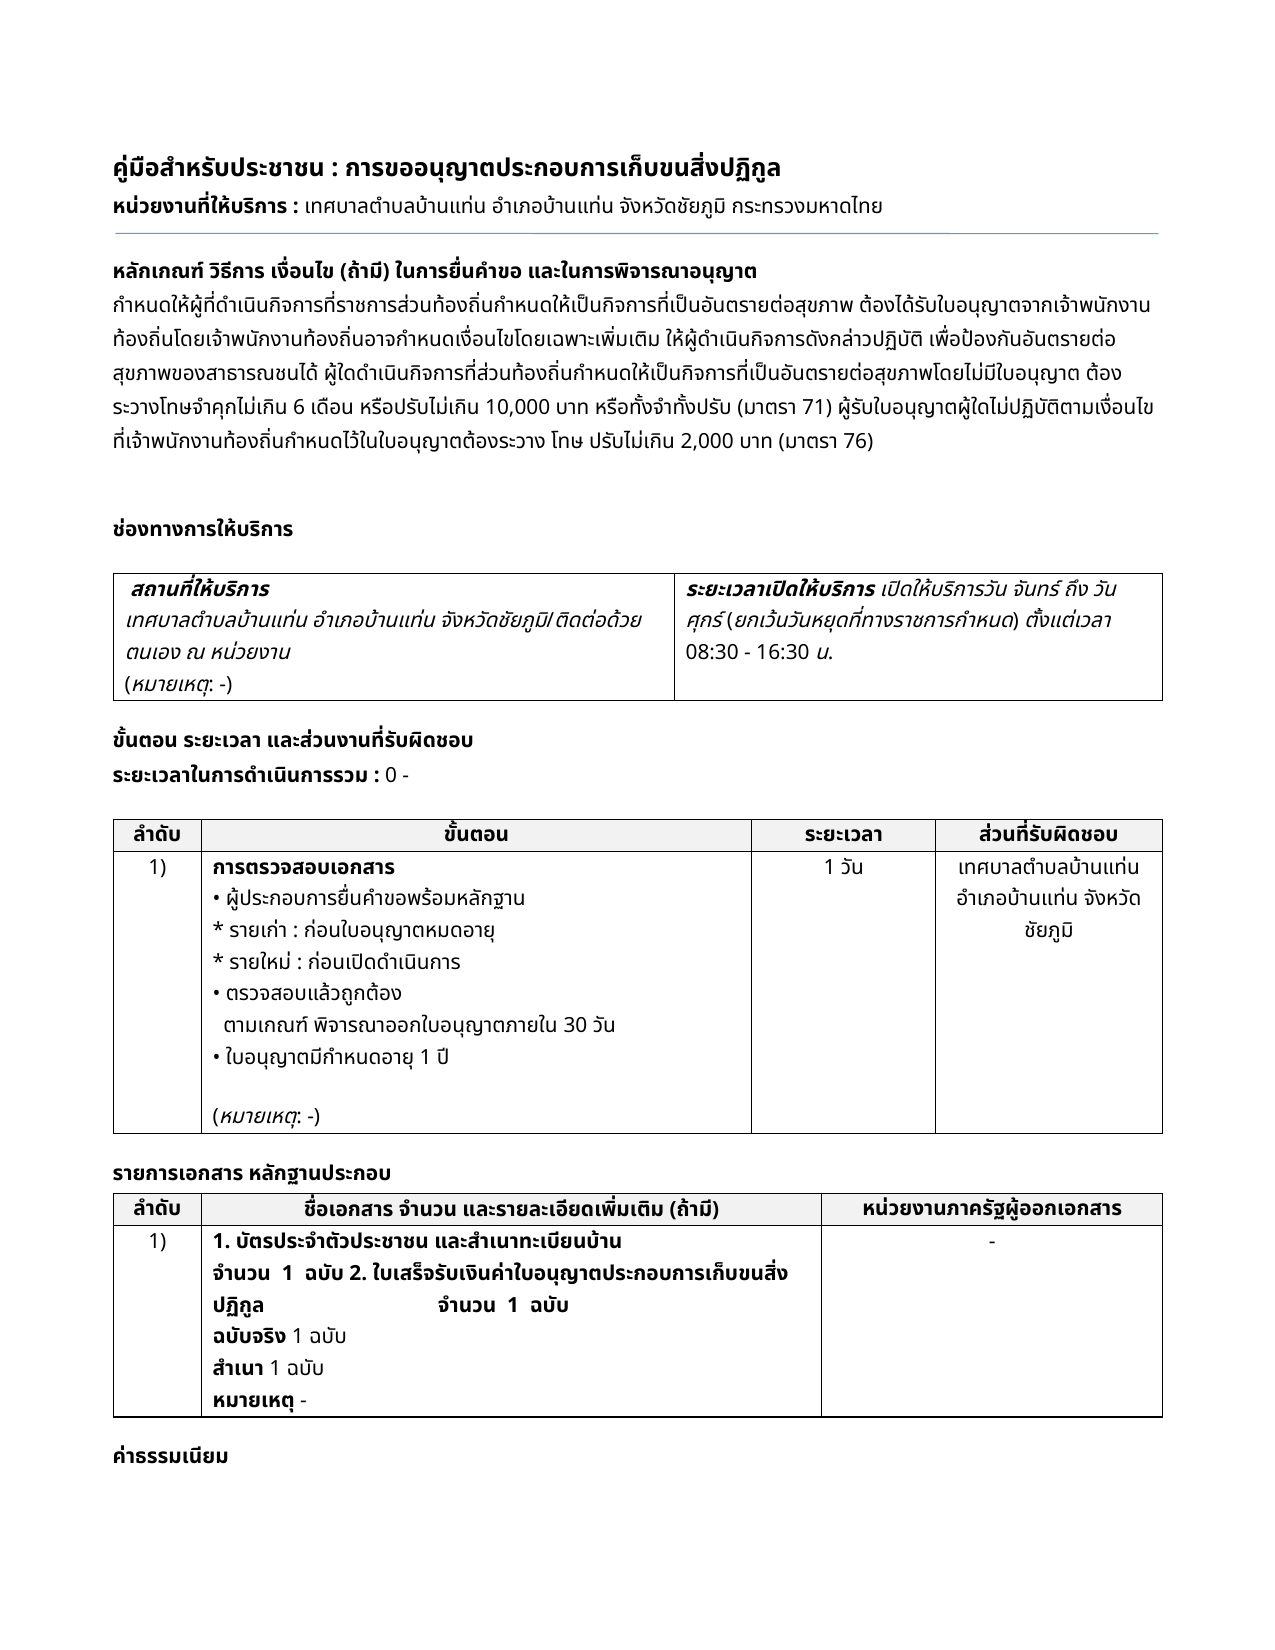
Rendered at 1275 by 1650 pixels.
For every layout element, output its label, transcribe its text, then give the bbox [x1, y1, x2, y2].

table_header ระยะเวลาเปิดให้บริการ เปิดให้บริการวัน จันทร์ ถึง วันศุกร์ (ยกเว้นวันหยุดที่ทางราชการกำหนด) ตั้งแต่เวลา 08:30 - 16:30 น. [675, 574, 1162, 700]
table_header สถานที่ให้บริการ เทศบาลตำบลบ้านแท่น อำเภอบ้านแท่น จังหวัดชัยภูมิ/ติดต่อด้วยตนเอง ณ หน่วยงาน (หมายเหตุ: -) [114, 574, 674, 700]
text ค่าธรรมเนียม [112, 1442, 1162, 1473]
text หลักเกณฑ์ วิธีการ เงื่อนไข (ถ้ามี) ในการยื่นคำขอ และในการพิจารณาอนุญาต [112, 256, 1162, 287]
text ช่องทางการให้บริการ [112, 514, 1162, 546]
table_header ลำดับ [114, 820, 201, 851]
table_header ส่วนที่รับผิดชอบ [936, 820, 1162, 851]
table_header ลำดับ [114, 1194, 201, 1225]
table_cell 1 วัน [752, 852, 935, 1133]
table_header ระยะเวลา [752, 820, 935, 851]
text กำหนดให้ผู้ที่ดำเนินกิจการที่ราชการส่วนท้องถิ่นกำหนดให้เป็นกิจการที่เป็นอันตรายต่อสุขภาพ ต้องได้รับใบอนุญาตจากเจ้าพนักงานท้องถิ่นโดยเจ้าพนักงานท้องถิ่นอาจกำหนดเงื่อนไขโดยเฉพาะเพิ่มเติม ให้ผู้ดำเนินกิจการดังกล่าวปฏิบัติ เพื่อป้องกันอันตรายต่อสุขภาพของสาธารณชนได้ ผู้ใดดำเนินกิจการที่ส่วนท้องถิ่นกำหนดให้เป็นกิจการที่เป็นอันตรายต่อสุขภาพโดยไม่มีใบอนุญาต ต้องระวางโทษจำคุกไม่เกิน 6 เดือน หรือปรับไม่เกิน 10,000 บาท หรือทั้งจำทั้งปรับ (มาตรา 71) ผู้รับใบอนุญาตผู้ใดไม่ปฏิบัติตามเงื่อนไขที่เจ้าพนักงานท้องถิ่นกำหนดไว้ในใบอนุญาตต้องระวาง โทษ ปรับไม่เกิน 2,000 บาท (มาตรา 76) [112, 290, 1162, 488]
table_cell การตรวจสอบเอกสาร • ผู้ประกอบการยื่นคำขอพร้อมหลักฐาน * รายเก่า : ก่อนใบอนุญาตหมดอายุ * รายใหม่ : ก่อนเปิดดำเนินการ • ตรวจสอบแล้วถูกต้อง ตามเกณฑ์ พิจารณาออกใบอนุญาตภายใน 30 วัน • ใบอนุญาตมีกำหนดอายุ 1 ปี (หมายเหตุ: -) [202, 852, 751, 1133]
text ขั้นตอน ระยะเวลา และส่วนงานที่รับผิดชอบ [112, 726, 1162, 757]
table_header ขั้นตอน [202, 820, 751, 851]
text รายการเอกสาร หลักฐานประกอบ [112, 1159, 1162, 1190]
text คู่มือสำหรับประชาชน : การขออนุญาตประกอบการเก็บขนสิ่งปฏิกูล [112, 150, 1162, 188]
text ระยะเวลาในการดำเนินการรวม : 0 - [112, 760, 1162, 791]
table_cell เทศบาลตำบลบ้านแท่น อำเภอบ้านแท่น จังหวัดชัยภูมิ [936, 852, 1162, 1133]
table_header หน่วยงานภาครัฐผู้ออกเอกสาร [822, 1194, 1162, 1225]
table_cell 1. บัตรประจำตัวประชาชน และสำเนาทะเบียนบ้าน จำนวน 1 ฉบับ 2. ใบเสร็จรับเงินค่าใบอนุญาตประกอบการเก็บขนสิ่งปฏิกูล จำนวน 1 ฉบับ ฉบับจริง 1 ฉบับ สำเนา 1 ฉบับ - [202, 1226, 821, 1416]
table_cell 1) [114, 852, 201, 1133]
table_cell 1) [114, 1226, 201, 1416]
text หน่วยงานที่ให้บริการ : เทศบาลตำบลบ้านแท่น อำเภอบ้านแท่น จังหวัดชัยภูมิ กระทรวงมหาดไทย [112, 191, 1162, 223]
table_header ชื่อเอกสาร จำนวน และรายละเอียดเพิ่มเติม (ถ้ามี) [202, 1194, 821, 1225]
table_cell - [822, 1226, 1162, 1416]
